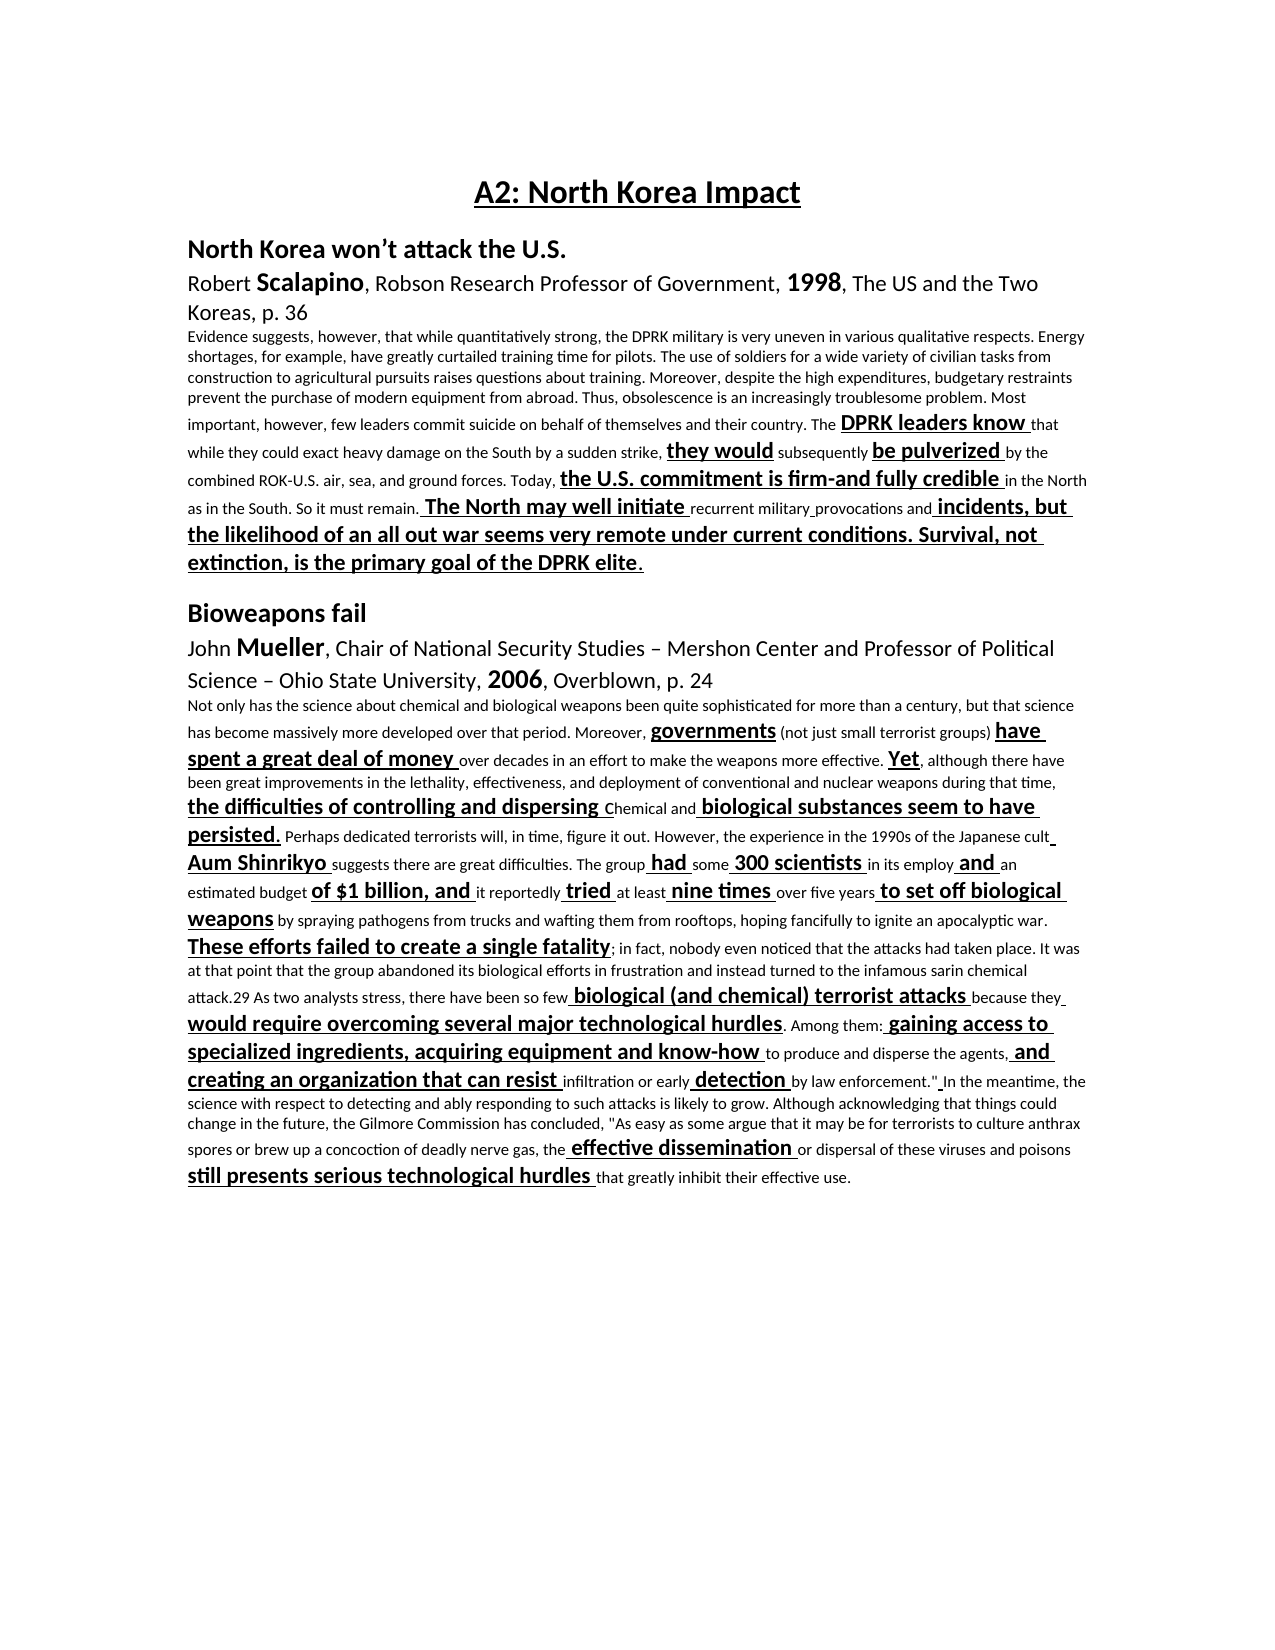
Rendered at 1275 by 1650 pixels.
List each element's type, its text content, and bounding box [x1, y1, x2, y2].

subtitle Bioweapons fail [187, 597, 1087, 630]
text Evidence suggests, however, that while quantitatively strong, the DPRK military is very uneven in various qualitative respects. Energy shortages, for example, have greatly curtailed training time for pilots. The use of soldiers for a wide variety of civilian tasks from construction to agricultural pursuits raises questions about training. Moreover, despite the high expenditures, budgetary restraints prevent the purchase of modern equipment from abroad. Thus, obsolescence is an increasingly troublesome problem. Most important, however, few leaders commit suicide on behalf of themselves and their country. The DPRK leaders know that while they could exact heavy damage on the South by a sudden strike, they would subsequently be pulverized by the combined ROK-U.S. air, sea, and ground forces. Today, the U.S. commitment is firm-and fully credible in the North as in the South. So it must remain. The North may well initiate recurrent military provocations and incidents, but the likelihood of an all out war seems very remote under current conditions. Survival, not extinction, is the primary goal of the DPRK elite. [187, 326, 1087, 576]
text John Mueller, Chair of National Security Studies – Mershon Center and Professor of Political Science – Ohio State University, 2006, Overblown, p. 24 [187, 630, 1087, 696]
text Not only has the science about chemical and biological weapons been quite sophisticated for more than a century, but that science has become massively more developed over that period. Moreover, governments (not just small terrorist groups) have spent a great deal of money over decades in an effort to make the weapons more effective. Yet, although there have been great improvements in the lethality, effectiveness, and deployment of conventional and nuclear weapons during that time, the difficulties of controlling and dispersing chemical and biological substances seem to have persisted. Perhaps dedicated terrorists will, in time, figure it out. However, the experience in the 1990s of the Japanese cult Aum Shinrikyo suggests there are great difficulties. The group had some 300 scientists in its employ and an estimated budget of $1 billion, and it reportedly tried at least nine times over five years to set off biological weapons by spraying pathogens from trucks and wafting them from rooftops, hoping fancifully to ignite an apocalyptic war. These efforts failed to create a single fatality; in fact, nobody even noticed that the attacks had taken place. It was at that point that the group abandoned its biological efforts in frustration and instead turned to the infamous sarin chemical attack.29 As two analysts stress, there have been so few biological (and chemical) terrorist attacks because they would require overcoming several major technological hurdles. Among them: gaining access to specialized ingredients, acquiring equipment and know-how to produce and disperse the agents, and creating an organization that can resist infiltration or early detection by law enforcement." In the meantime, the science with respect to detecting and ably responding to such attacks is likely to grow. Although acknowledging that things could change in the future, the Gilmore Commission has concluded, "As easy as some argue that it may be for terrorists to culture anthrax spores or brew up a concoction of deadly nerve gas, the effective dissemination or dispersal of these viruses and poisons still presents serious technological hurdles that greatly inhibit their effective use. [187, 696, 1087, 1189]
text Robert Scalapino, Robson Research Professor of Government, 1998, The US and the Two Koreas, p. 36 [187, 265, 1087, 326]
subtitle North Korea won’t attack the U.S. [187, 232, 1087, 265]
subtitle A2: North Korea Impact [187, 171, 1087, 212]
